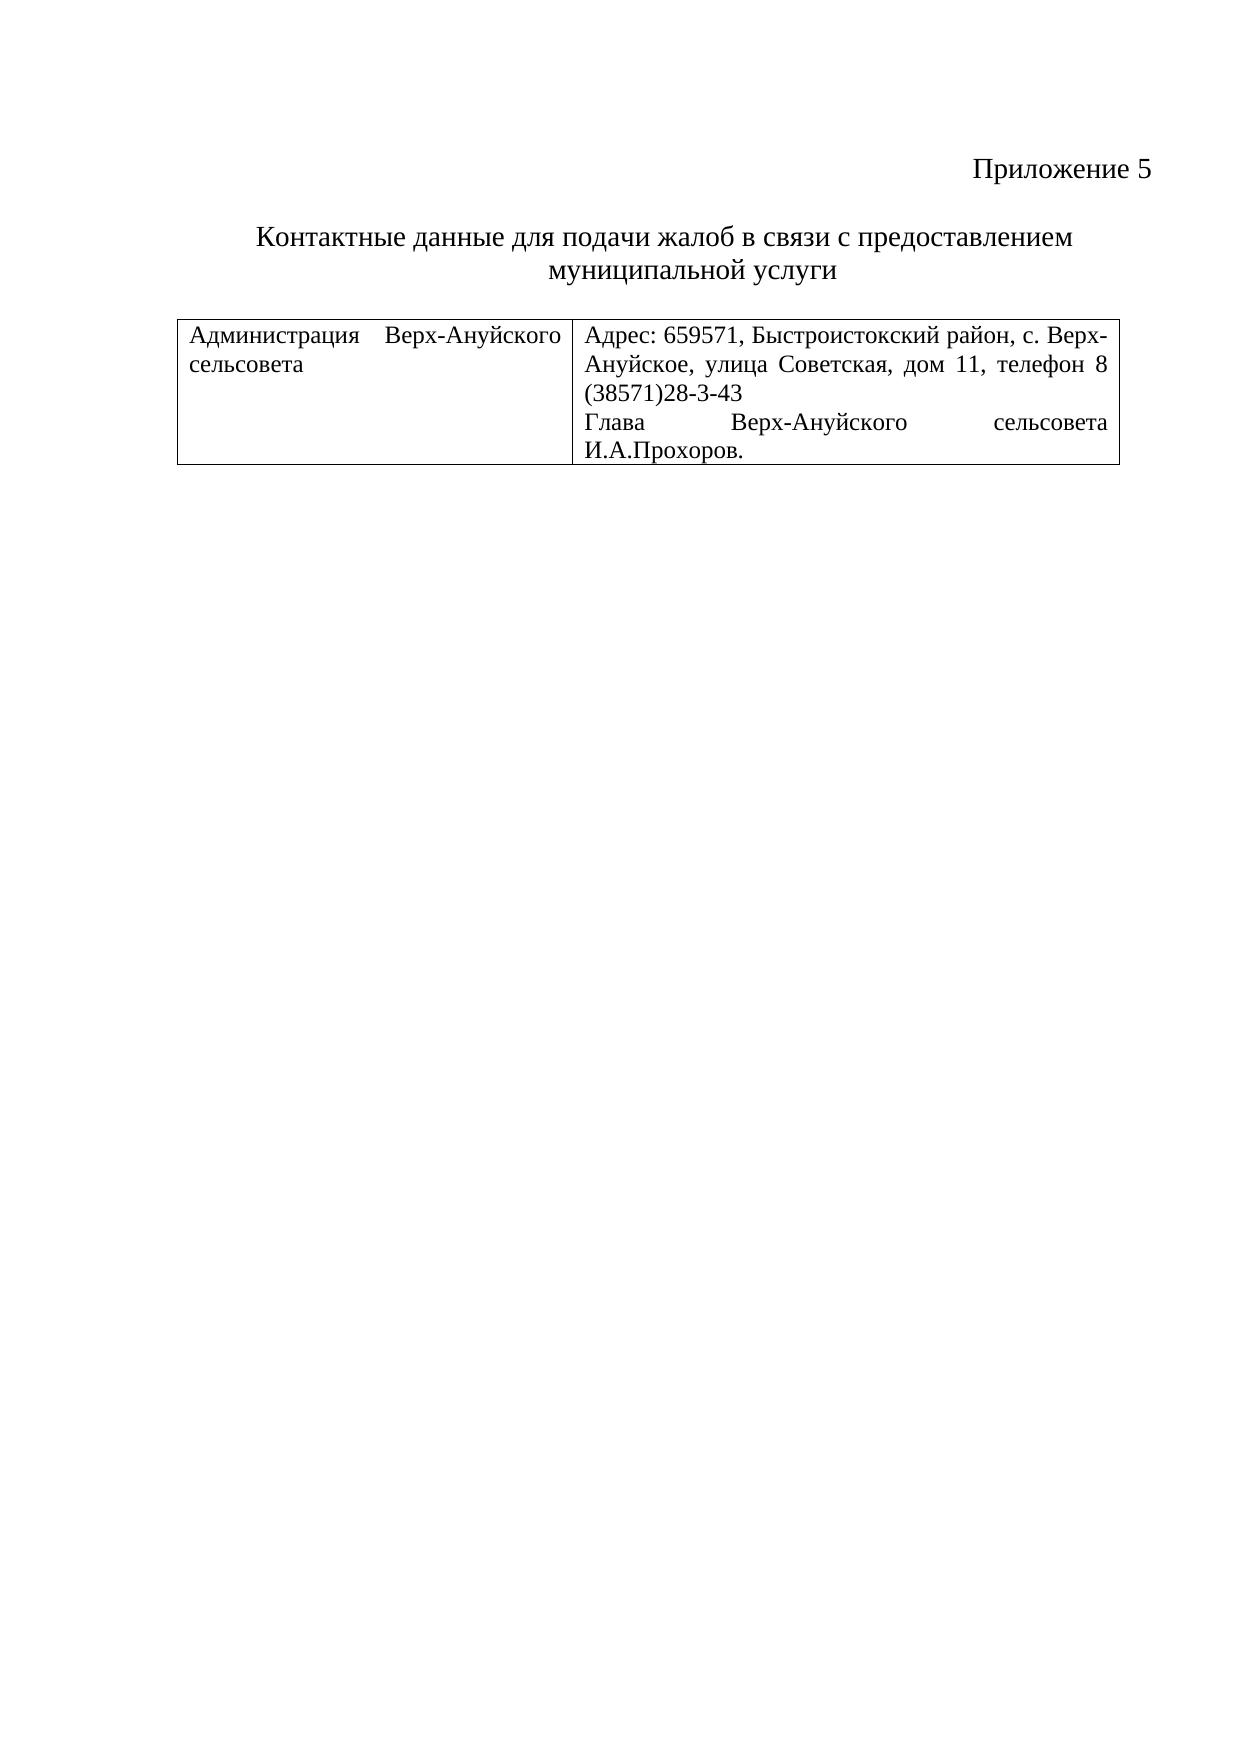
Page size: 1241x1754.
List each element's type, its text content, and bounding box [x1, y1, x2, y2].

text Контактные данные для подачи жалоб в связи с предоставлением [177, 219, 1152, 252]
text муниципальной услуги [177, 252, 1152, 286]
table_header Администрация Верх-Ануйского сельсовета [178, 320, 572, 464]
table_header Адрес: 659571, Быстроистокский район, с. Верх-Ануйское, улица Советская, дом 11, телефон 8 (38571)28-3-43 Глава Верх-Ануйского сельсовета И.А.Прохоров. [573, 320, 1119, 464]
text Приложение 5 [177, 152, 1152, 185]
